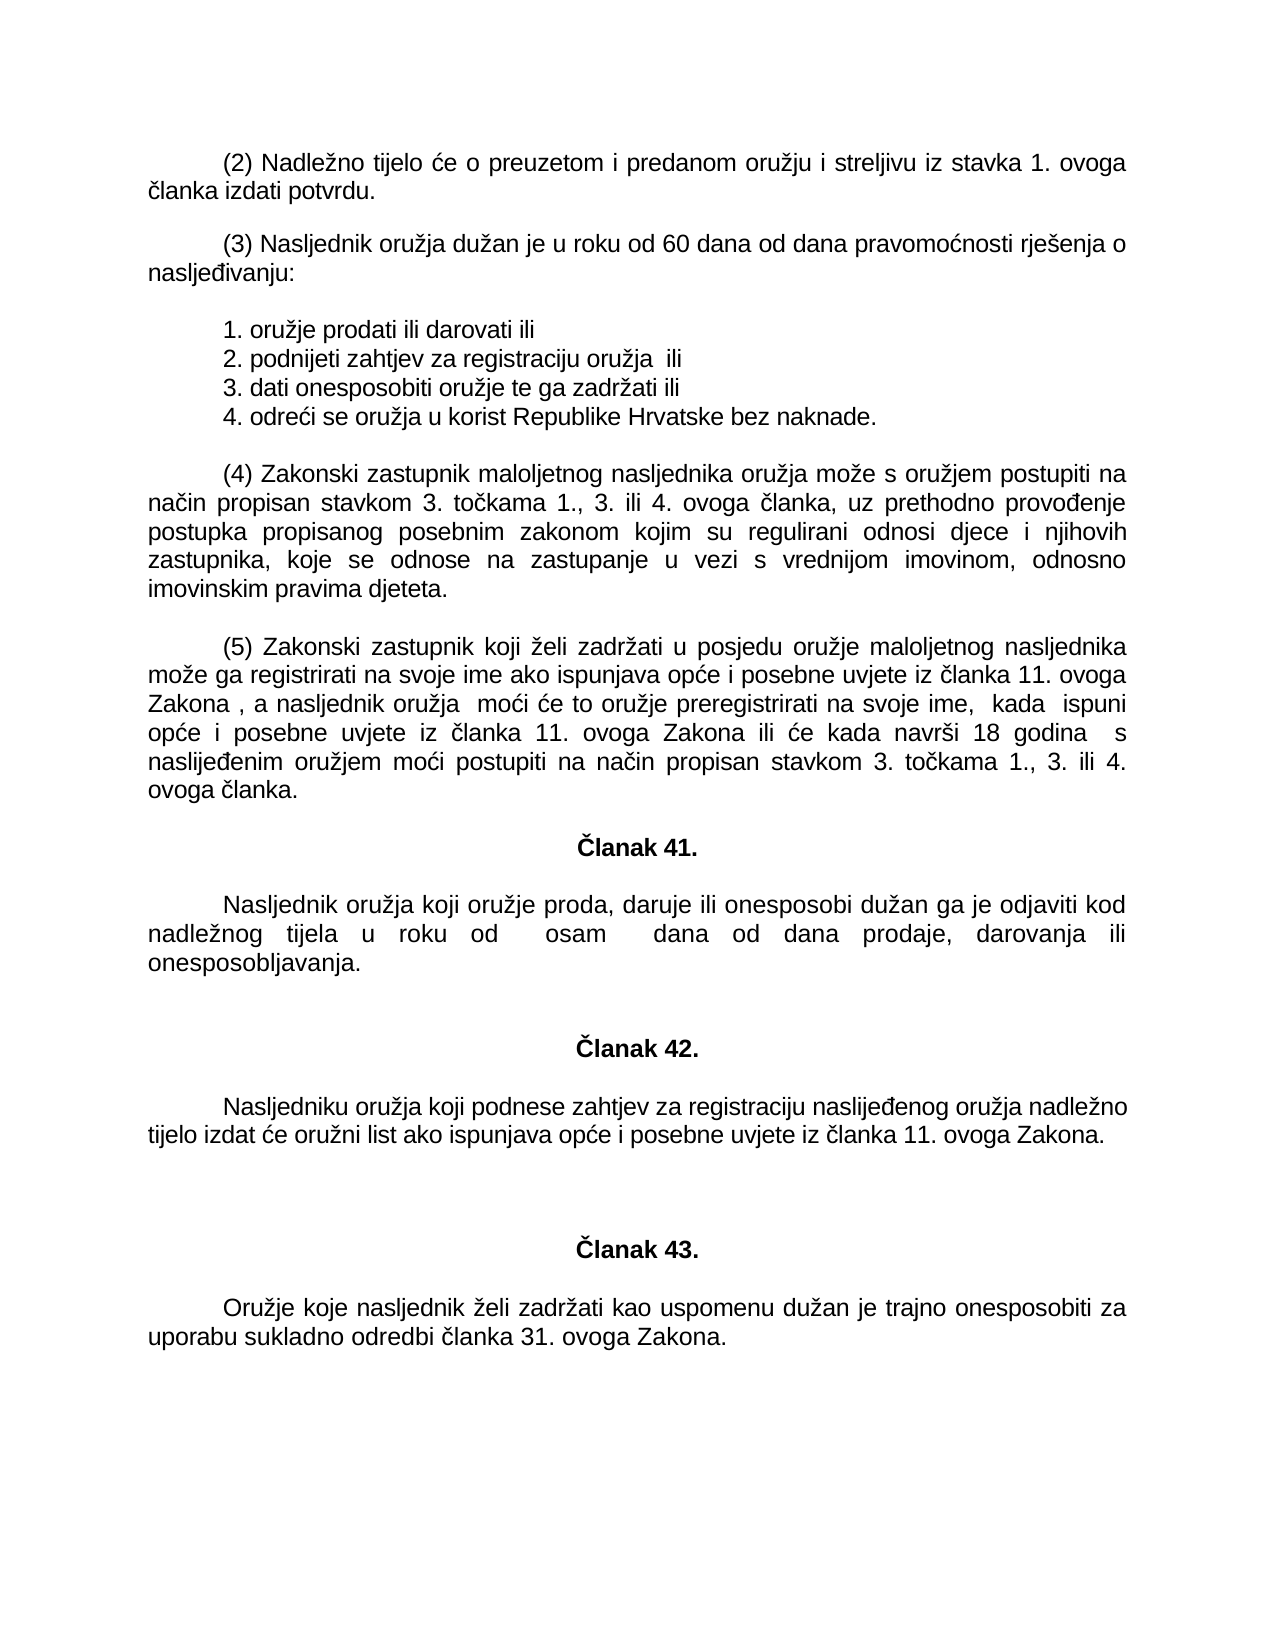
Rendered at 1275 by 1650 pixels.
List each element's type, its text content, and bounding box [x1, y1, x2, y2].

text (2) Nadležno tijelo će o preuzetom i predanom oružju i streljivu iz stavka 1. ovoga članka izdati potvrdu. [148, 148, 1127, 205]
text 3. dati onesposobiti oružje te ga zadržati ili [148, 373, 1127, 402]
text (5) Zakonski zastupnik koji želi zadržati u posjedu oružje maloljetnog nasljednika može ga registrirati na svoje ime ako ispunjava opće i posebne uvjete iz članka 11. ovoga Zakona , a nasljednik oružja moći će to oružje preregistrirati na svoje ime, kada ispuni opće i posebne uvjete iz članka 11. ovoga Zakona ili će kada navrši 18 godina s naslijeđenim oružjem moći postupiti na način propisan stavkom 3. točkama 1., 3. ili 4. ovoga članka. [148, 632, 1127, 804]
text (3) Nasljednik oružja dužan je u roku od 60 dana od dana pravomoćnosti rješenja o nasljeđivanju: [148, 229, 1127, 287]
text 4. odreći se oružja u korist Republike Hrvatske bez naknade. [148, 402, 1127, 430]
text Oružje koje nasljednik želi zadržati kao uspomenu dužan je trajno onesposobiti za uporabu sukladno odredbi članka 31. ovoga Zakona. [148, 1293, 1127, 1350]
text Članak 42. [148, 1034, 1127, 1063]
text 1. oružje prodati ili darovati ili [148, 315, 1127, 344]
text (4) Zakonski zastupnik maloljetnog nasljednika oružja može s oružjem postupiti na način propisan stavkom 3. točkama 1., 3. ili 4. ovoga članka, uz prethodno provođenje postupka propisanog posebnim zakonom kojim su regulirani odnosi djece i njihovih zastupnika, koje se odnose na zastupanje u vezi s vrednijom imovinom, odnosno imovinskim pravima djeteta. [148, 459, 1127, 603]
text 2. podnijeti zahtjev za registraciju oružja ili [148, 344, 1127, 373]
text Članak 43. [148, 1235, 1127, 1264]
text Nasljednik oružja koji oružje proda, daruje ili onesposobi dužan ga je odjaviti kod nadležnog tijela u roku od osam dana od dana prodaje, darovanja ili onesposobljavanja. [148, 890, 1127, 977]
text Nasljedniku oružja koji podnese zahtjev za registraciju naslijeđenog oružja nadležno tijelo izdat će oružni list ako ispunjava opće i posebne uvjete iz članka 11. ovoga Zakona. [148, 1092, 1127, 1149]
text Članak 41. [148, 833, 1127, 862]
